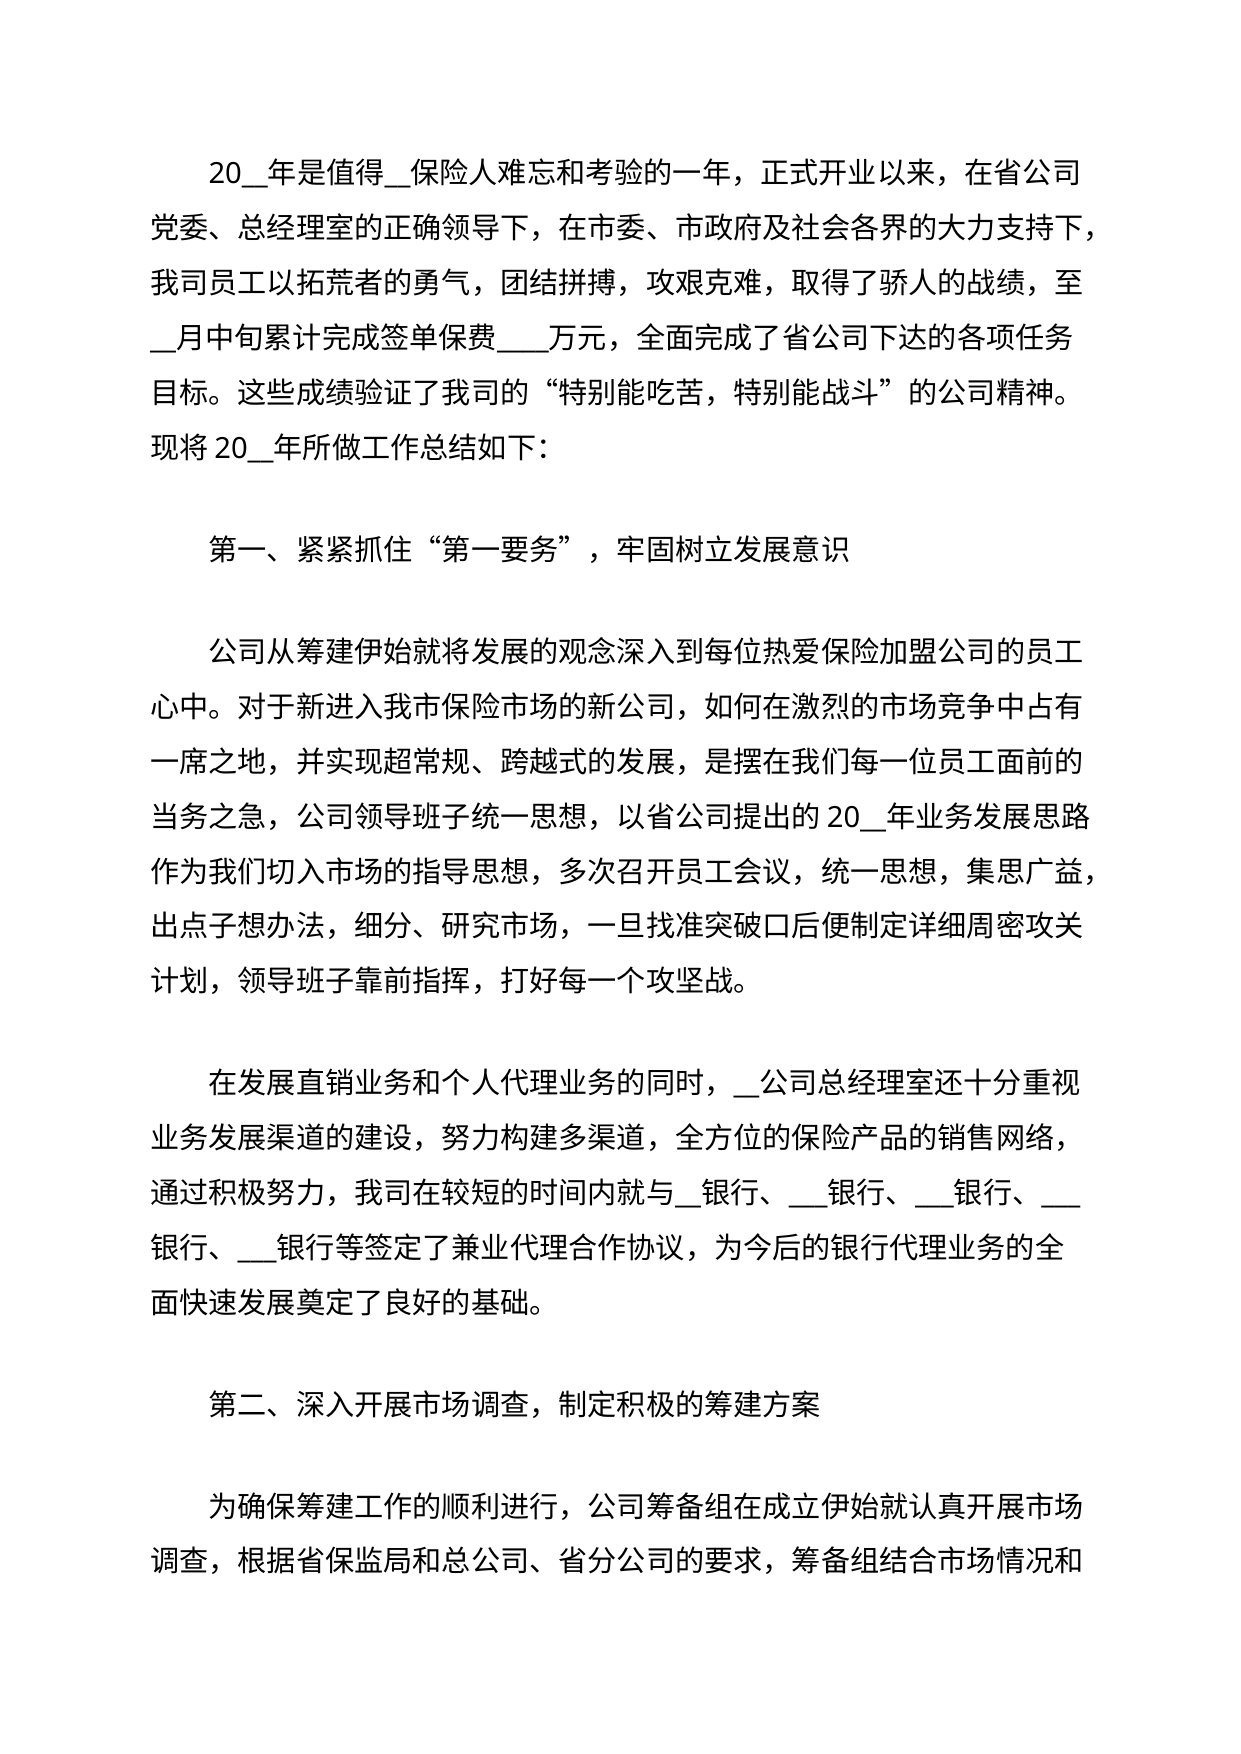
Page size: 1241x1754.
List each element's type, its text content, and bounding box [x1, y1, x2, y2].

text 公司从筹建伊始就将发展的观念深入到每位热爱保险加盟公司的员工心中。对于新进入我市保险市场的新公司，如何在激烈的市场竞争中占有一席之地，并实现超常规、跨越式的发展，是摆在我们每一位员工面前的当务之急，公司领导班子统一思想，以省公司提出的20__年业务发展思路作为我们切入市场的指导思想，多次召开员工会议，统一思想，集思广益，出点子想办法，细分、研究市场，一旦找准突破口后便制定详细周密攻关计划，领导班子靠前指挥，打好每一个攻坚战。 [150, 628, 1090, 1000]
text 第一、紧紧抓住“第一要务”，牢固树立发展意识 [150, 527, 1090, 569]
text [150, 1483, 1090, 1580]
text 第二、深入开展市场调查，制定积极的筹建方案 [150, 1381, 1090, 1424]
text 在发展直销业务和个人代理业务的同时，__公司总经理室还十分重视业务发展渠道的建设，努力构建多渠道，全方位的保险产品的销售网络，通过积极努力，我司在较短的时间内就与__银行、___银行、___银行、___银行、___银行等签定了兼业代理合作协议，为今后的银行代理业务的全面快速发展奠定了良好的基础。 [150, 1060, 1090, 1322]
text 20__年是值得__保险人难忘和考验的一年，正式开业以来，在省公司党委、总经理室的正确领导下，在市委、市政府及社会各界的大力支持下，我司员工以拓荒者的勇气，团结拼搏，攻艰克难，取得了骄人的战绩，至__月中旬累计完成签单保费____万元，全面完成了省公司下达的各项任务目标。这些成绩验证了我司的“特别能吃苦，特别能战斗”的公司精神。现将20__年所做工作总结如下： [150, 150, 1090, 467]
